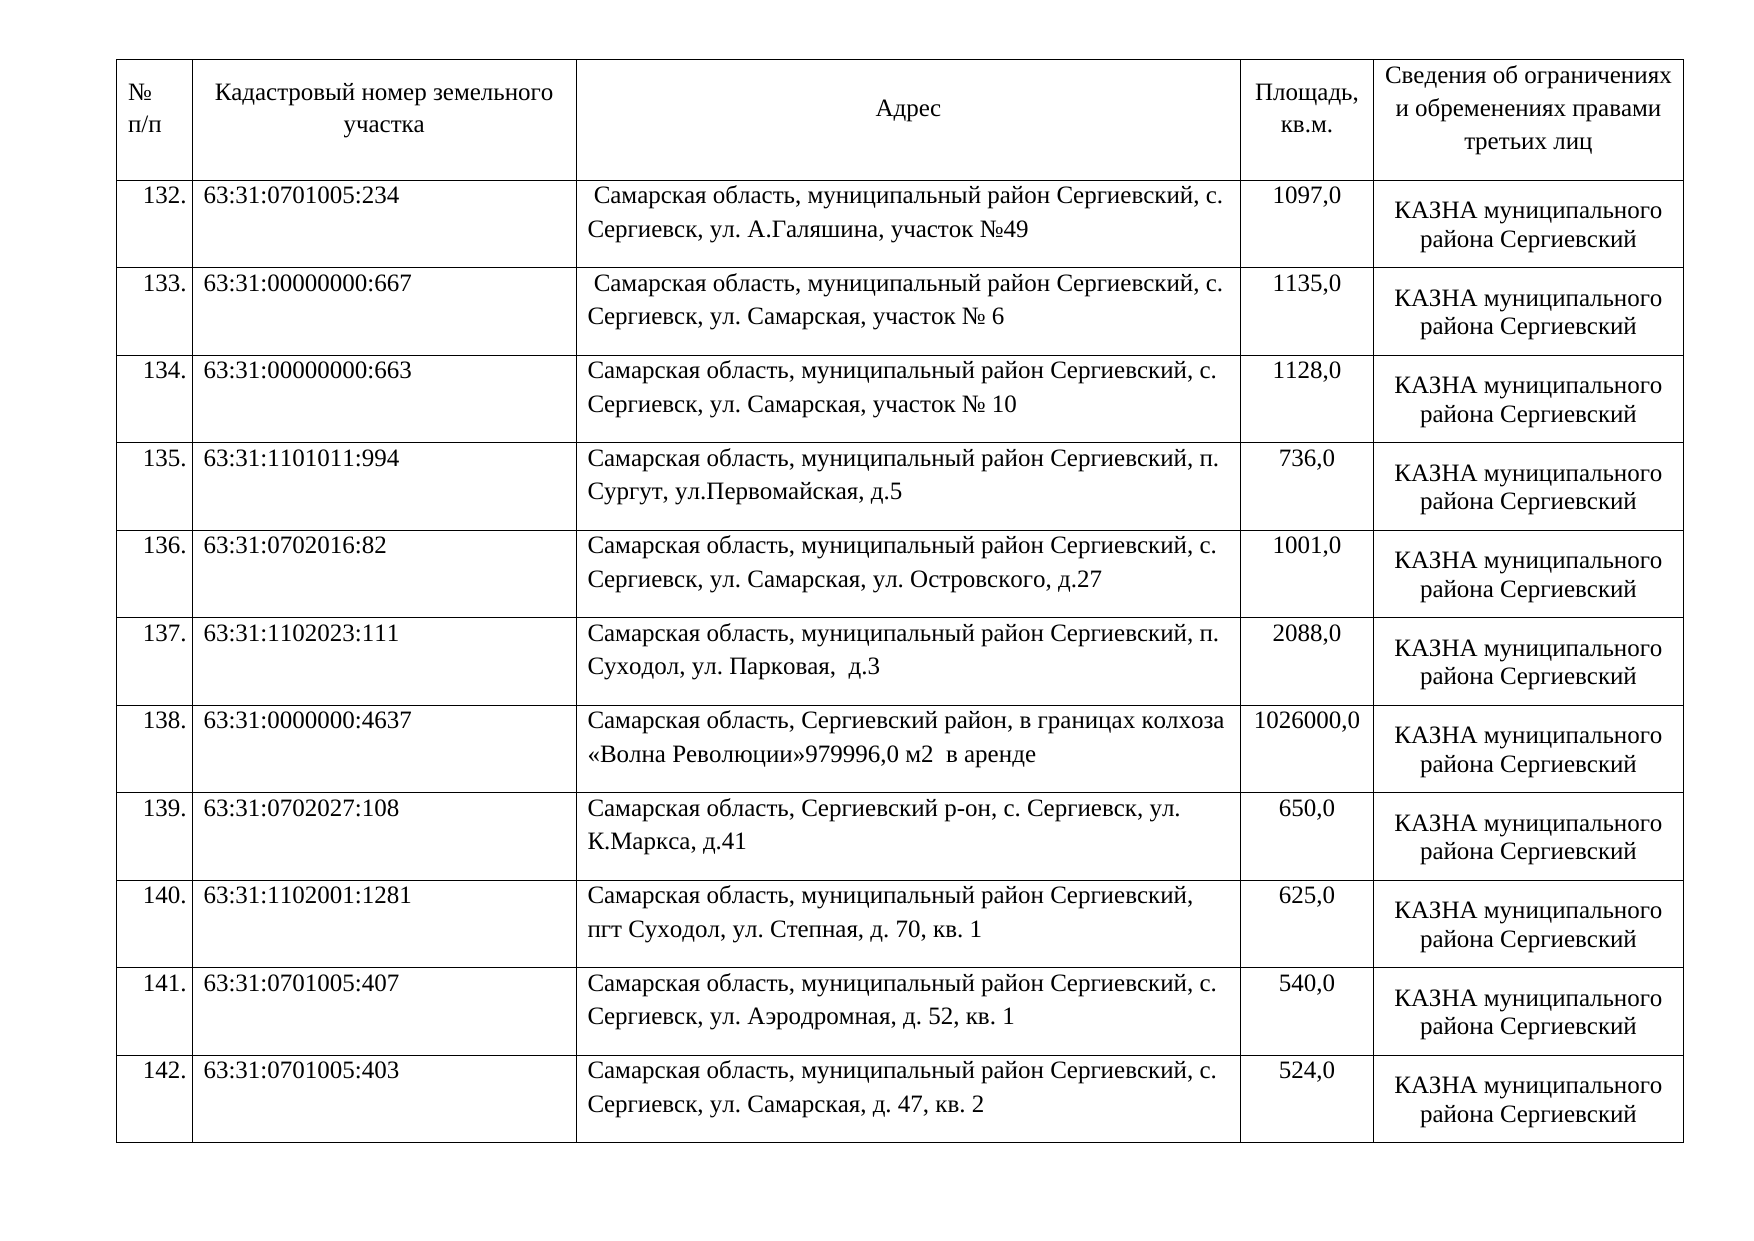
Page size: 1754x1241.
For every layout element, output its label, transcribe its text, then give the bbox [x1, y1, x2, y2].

table_cell 1026000,0 [1241, 706, 1373, 792]
table_cell КАЗНА муниципального района Сергиевский [1374, 618, 1683, 704]
table_cell Самарская область, муниципальный район Сергиевский, п. Сургут, ул.Первомайская, д.5 [577, 443, 1240, 529]
table_cell Самарская область, муниципальный район Сергиевский, с. Сергиевск, ул. Самарская, ул. Островского, д.27 [577, 531, 1240, 617]
table_cell [117, 793, 192, 879]
table_cell 625,0 [1241, 881, 1373, 967]
table_header Сведения об ограничениях и обременениях правами третьих лиц [1374, 60, 1683, 179]
table_cell Самарская область, Сергиевский р-он, с. Сергиевск, ул. К.Маркса, д.41 [577, 793, 1240, 879]
table_cell 63:31:0701005:407 [193, 968, 576, 1054]
table_header № п/п [117, 60, 192, 179]
table_cell 540,0 [1241, 968, 1373, 1054]
table_cell [117, 1056, 192, 1142]
table_cell 1135,0 [1241, 268, 1373, 354]
table_cell 63:31:0702027:108 [193, 793, 576, 879]
table_cell [117, 443, 192, 529]
table_cell КАЗНА муниципального района Сергиевский [1374, 268, 1683, 354]
table_cell 63:31:00000000:667 [193, 268, 576, 354]
table_cell 63:31:1102023:111 [193, 618, 576, 704]
table_cell 524,0 [1241, 1056, 1373, 1142]
table_cell КАЗНА муниципального района Сергиевский [1374, 531, 1683, 617]
table_cell Самарская область, муниципальный район Сергиевский, с. Сергиевск, ул. А.Галяшина, участок №49 [577, 181, 1240, 267]
table_cell Самарская область, муниципальный район Сергиевский, с. Сергиевск, ул. Самарская, д. 47, кв. 2 [577, 1056, 1240, 1142]
table_cell КАЗНА муниципального района Сергиевский [1374, 1056, 1683, 1142]
table_cell [117, 531, 192, 617]
table_cell Самарская область, Сергиевский район, в границах колхоза «Волна Революции»979996,0 м2 в аренде [577, 706, 1240, 792]
table_cell КАЗНА муниципального района Сергиевский [1374, 793, 1683, 879]
table_cell 63:31:0702016:82 [193, 531, 576, 617]
table_cell 63:31:00000000:663 [193, 356, 576, 442]
table_cell [117, 268, 192, 354]
table_cell КАЗНА муниципального района Сергиевский [1374, 881, 1683, 967]
table_cell 1001,0 [1241, 531, 1373, 617]
table_cell 1097,0 [1241, 181, 1373, 267]
table_cell 1128,0 [1241, 356, 1373, 442]
table_cell 2088,0 [1241, 618, 1373, 704]
table_cell [117, 881, 192, 967]
table_cell [117, 968, 192, 1054]
table_cell Самарская область, муниципальный район Сергиевский, п. Суходол, ул. Парковая, д.3 [577, 618, 1240, 704]
table_cell [117, 706, 192, 792]
table_cell Самарская область, муниципальный район Сергиевский, с. Сергиевск, ул. Аэродромная, д. 52, кв. 1 [577, 968, 1240, 1054]
table_cell 63:31:0701005:403 [193, 1056, 576, 1142]
table_cell 63:31:1102001:1281 [193, 881, 576, 967]
table_cell Самарская область, муниципальный район Сергиевский, с. Сергиевск, ул. Самарская, участок № 6 [577, 268, 1240, 354]
table_cell 63:31:1101011:994 [193, 443, 576, 529]
table_cell [117, 181, 192, 267]
table_cell Самарская область, муниципальный район Сергиевский, пгт Суходол, ул. Степная, д. 70, кв. 1 [577, 881, 1240, 967]
table_cell 63:31:0000000:4637 [193, 706, 576, 792]
table_cell КАЗНА муниципального района Сергиевский [1374, 968, 1683, 1054]
table_cell КАЗНА муниципального района Сергиевский [1374, 706, 1683, 792]
table_cell [117, 356, 192, 442]
table_header Кадастровый номер земельного участка [193, 60, 576, 179]
table_cell 63:31:0701005:234 [193, 181, 576, 267]
table_cell КАЗНА муниципального района Сергиевский [1374, 356, 1683, 442]
table_header Площадь, кв.м. [1241, 60, 1373, 179]
table_cell КАЗНА муниципального района Сергиевский [1374, 443, 1683, 529]
table_cell 650,0 [1241, 793, 1373, 879]
table_cell [117, 618, 192, 704]
table_cell 736,0 [1241, 443, 1373, 529]
table_header Адрес [577, 60, 1240, 179]
table_cell Самарская область, муниципальный район Сергиевский, с. Сергиевск, ул. Самарская, участок № 10 [577, 356, 1240, 442]
table_cell КАЗНА муниципального района Сергиевский [1374, 181, 1683, 267]
